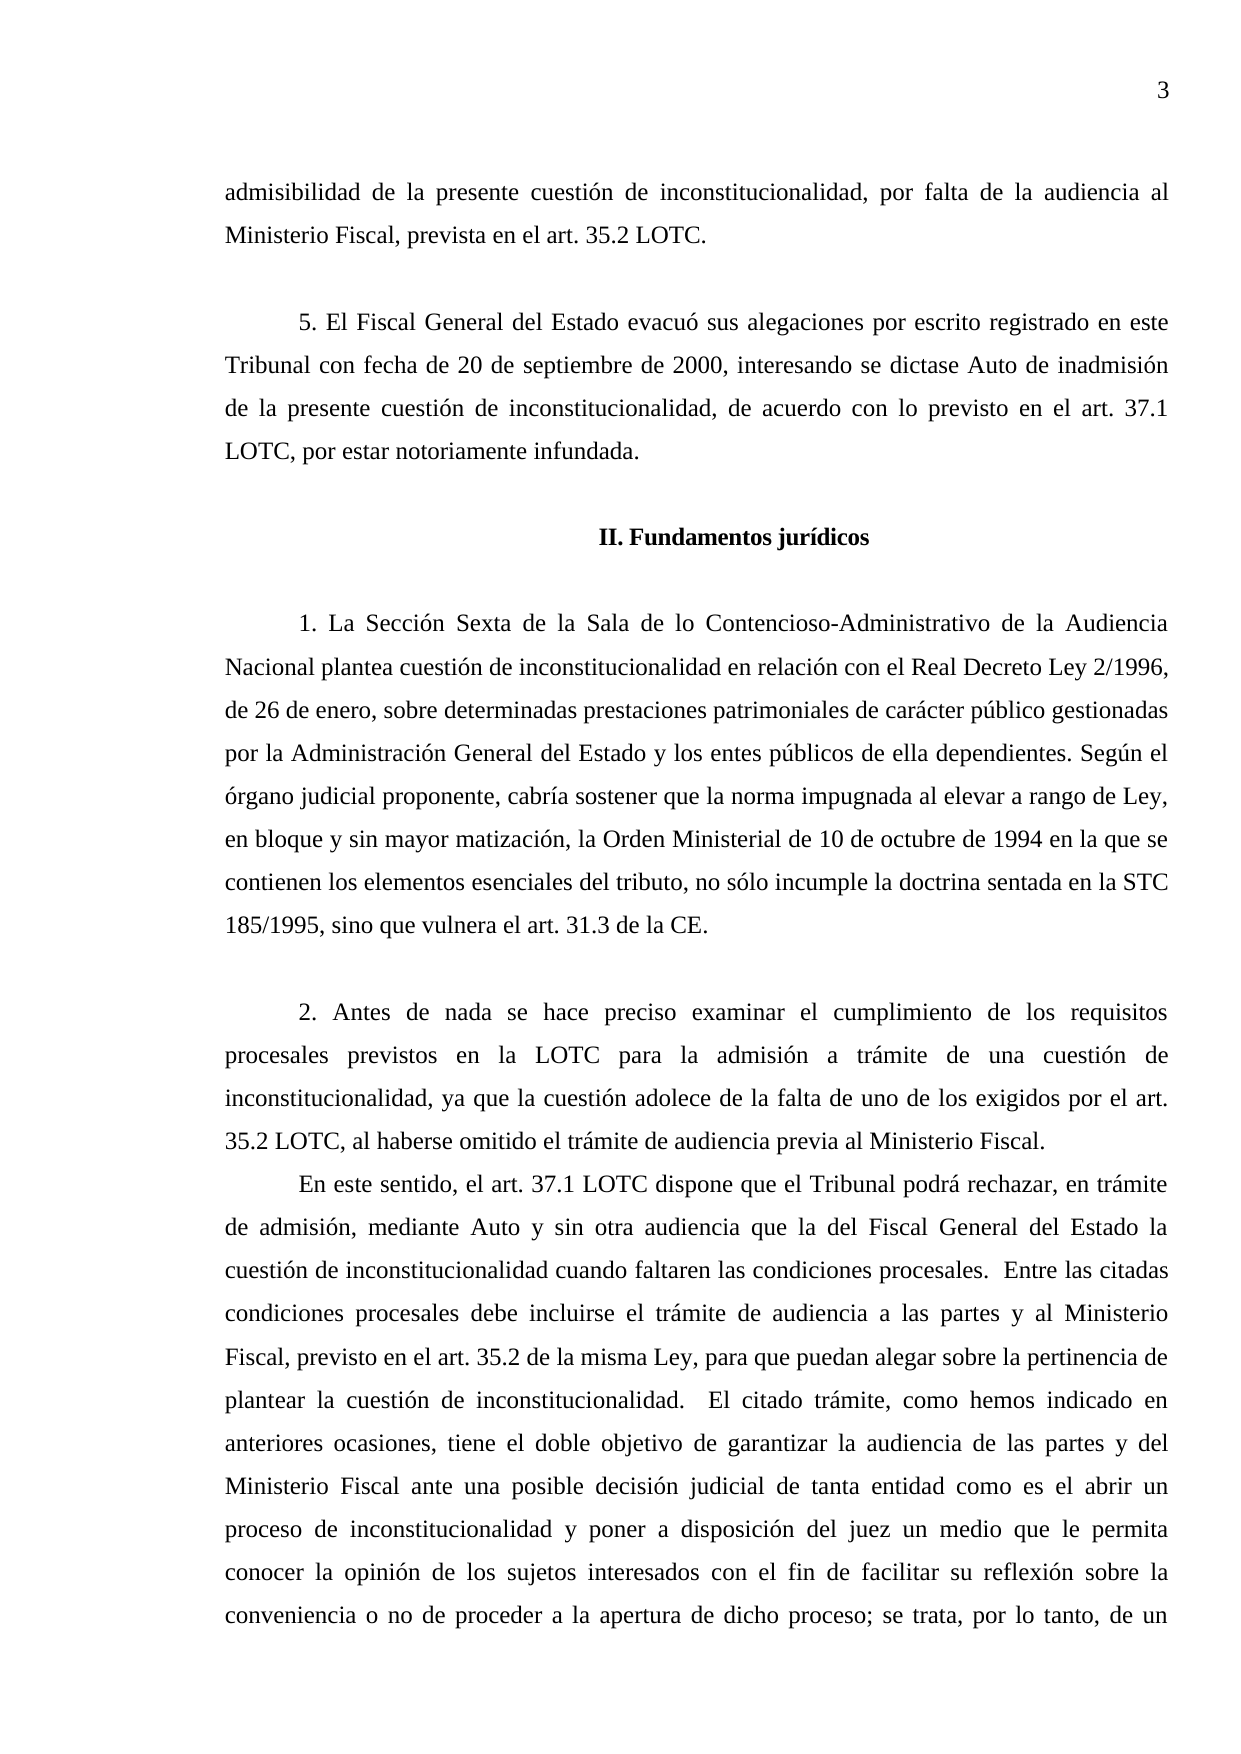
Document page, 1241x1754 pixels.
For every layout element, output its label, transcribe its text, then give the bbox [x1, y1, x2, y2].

subtitle II. Fundamentos jurídicos [224, 522, 1169, 551]
text 2. Antes de nada se hace preciso examinar el cumplimiento de los requisitos procesales previstos en la LOTC para la admisión a trámite de una cuestión de inconstitucionalidad, ya que la cuestión adolece de la falta de uno de los exigidos por el art. 35.2 LOTC, al haberse omitido el trámite de audiencia previa al Ministerio Fiscal. [224, 997, 1169, 1155]
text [224, 1169, 1169, 1629]
text 1. La Sección Sexta de la Sala de lo Contencioso-Administrativo de la Audiencia Nacional plantea cuestión de inconstitucionalidad en relación con el Real Decreto Ley 2/1996, de 26 de enero, sobre determinadas prestaciones patrimoniales de carácter público gestionadas por la Administración General del Estado y los entes públicos de ella dependientes. Según el órgano judicial proponente, cabría sostener que la norma impugnada al elevar a rango de Ley, en bloque y sin mayor matización, la Orden Ministerial de 10 de octubre de 1994 en la que se contienen los elementos esenciales del tributo, no sólo incumple la doctrina sentada en la STC 185/1995, sino que vulnera el art. 31.3 de la CE. [224, 608, 1169, 939]
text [224, 177, 1169, 249]
text 5. El Fiscal General del Estado evacuó sus alegaciones por escrito registrado en este Tribunal con fecha de 20 de septiembre de 2000, interesando se dictase Auto de inadmisión de la presente cuestión de inconstitucionalidad, de acuerdo con lo previsto en el art. 37.1 LOTC, por estar notoriamente infundada. [224, 307, 1169, 465]
